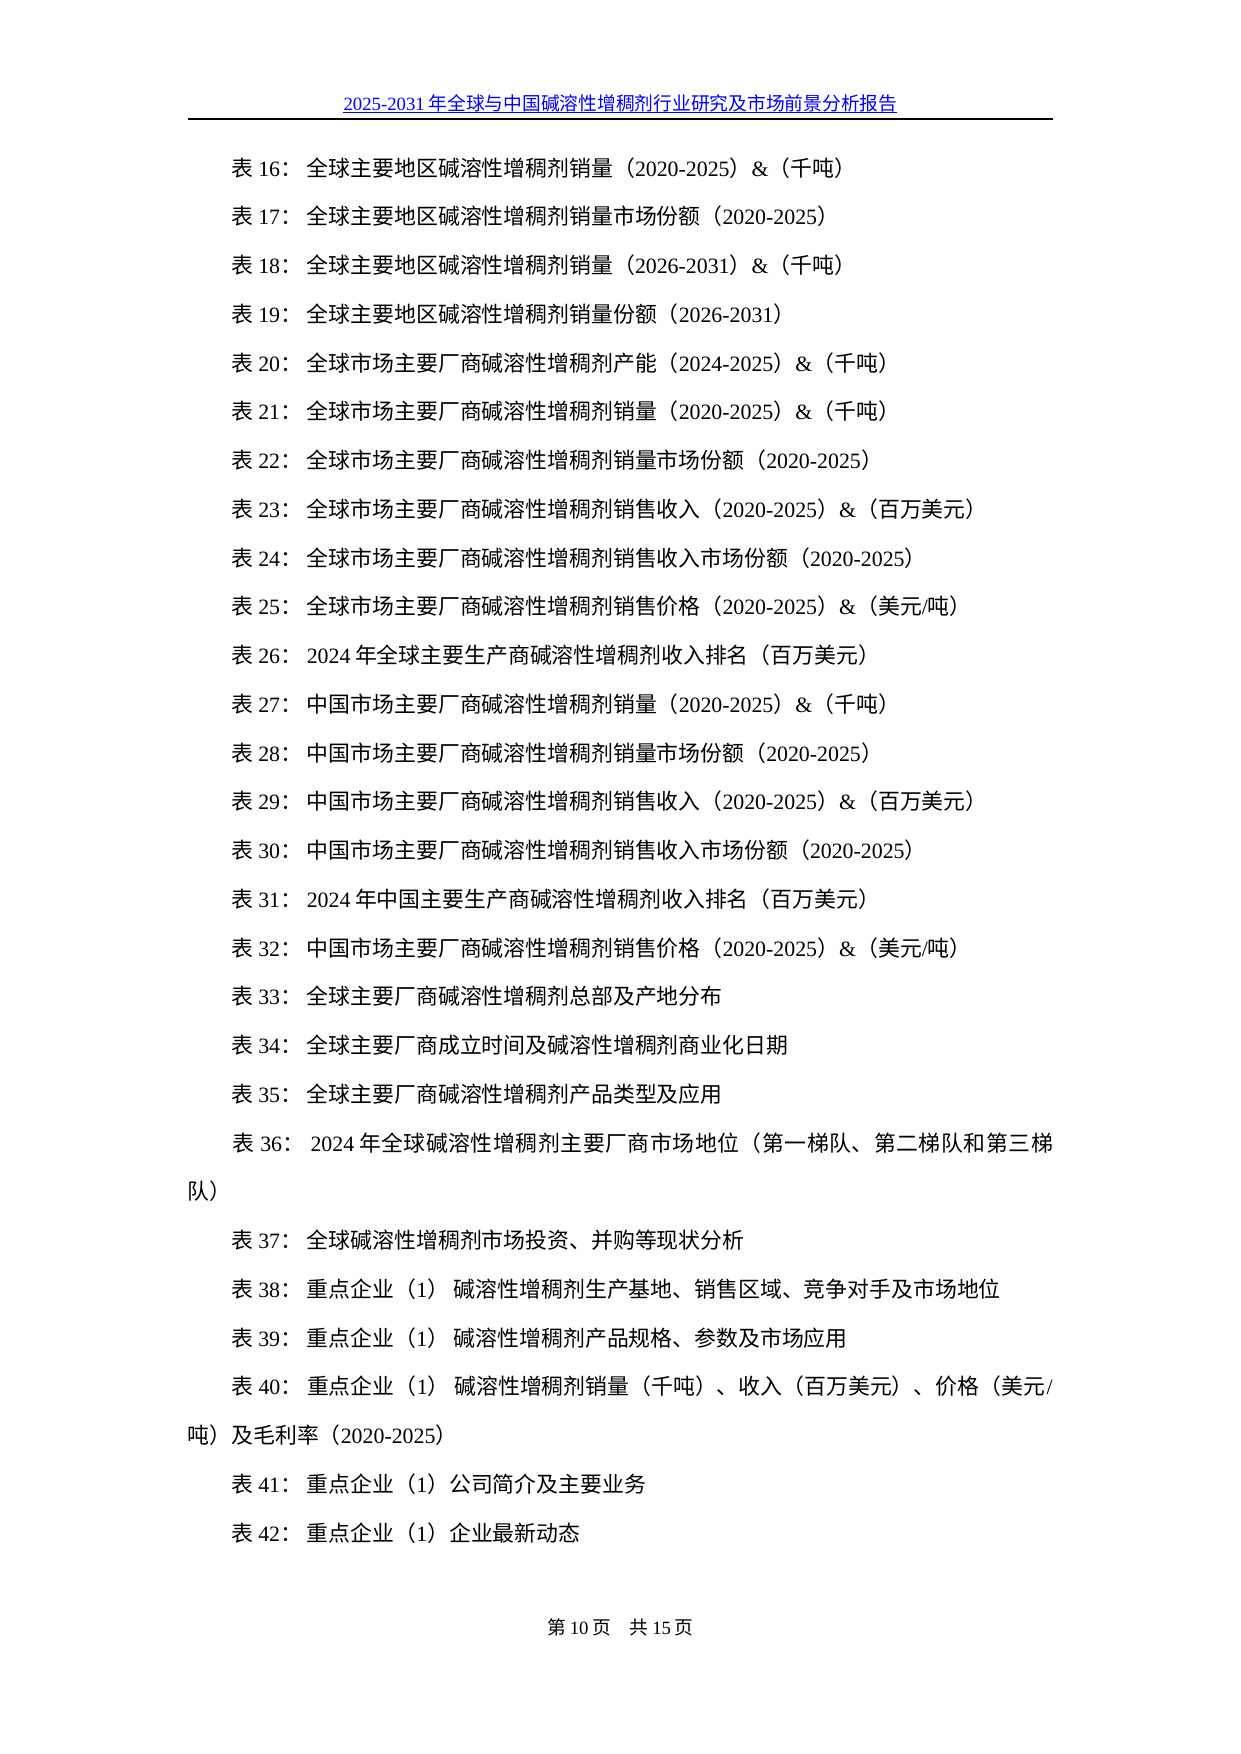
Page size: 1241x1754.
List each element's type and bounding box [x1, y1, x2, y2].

text [187, 150, 1053, 1548]
